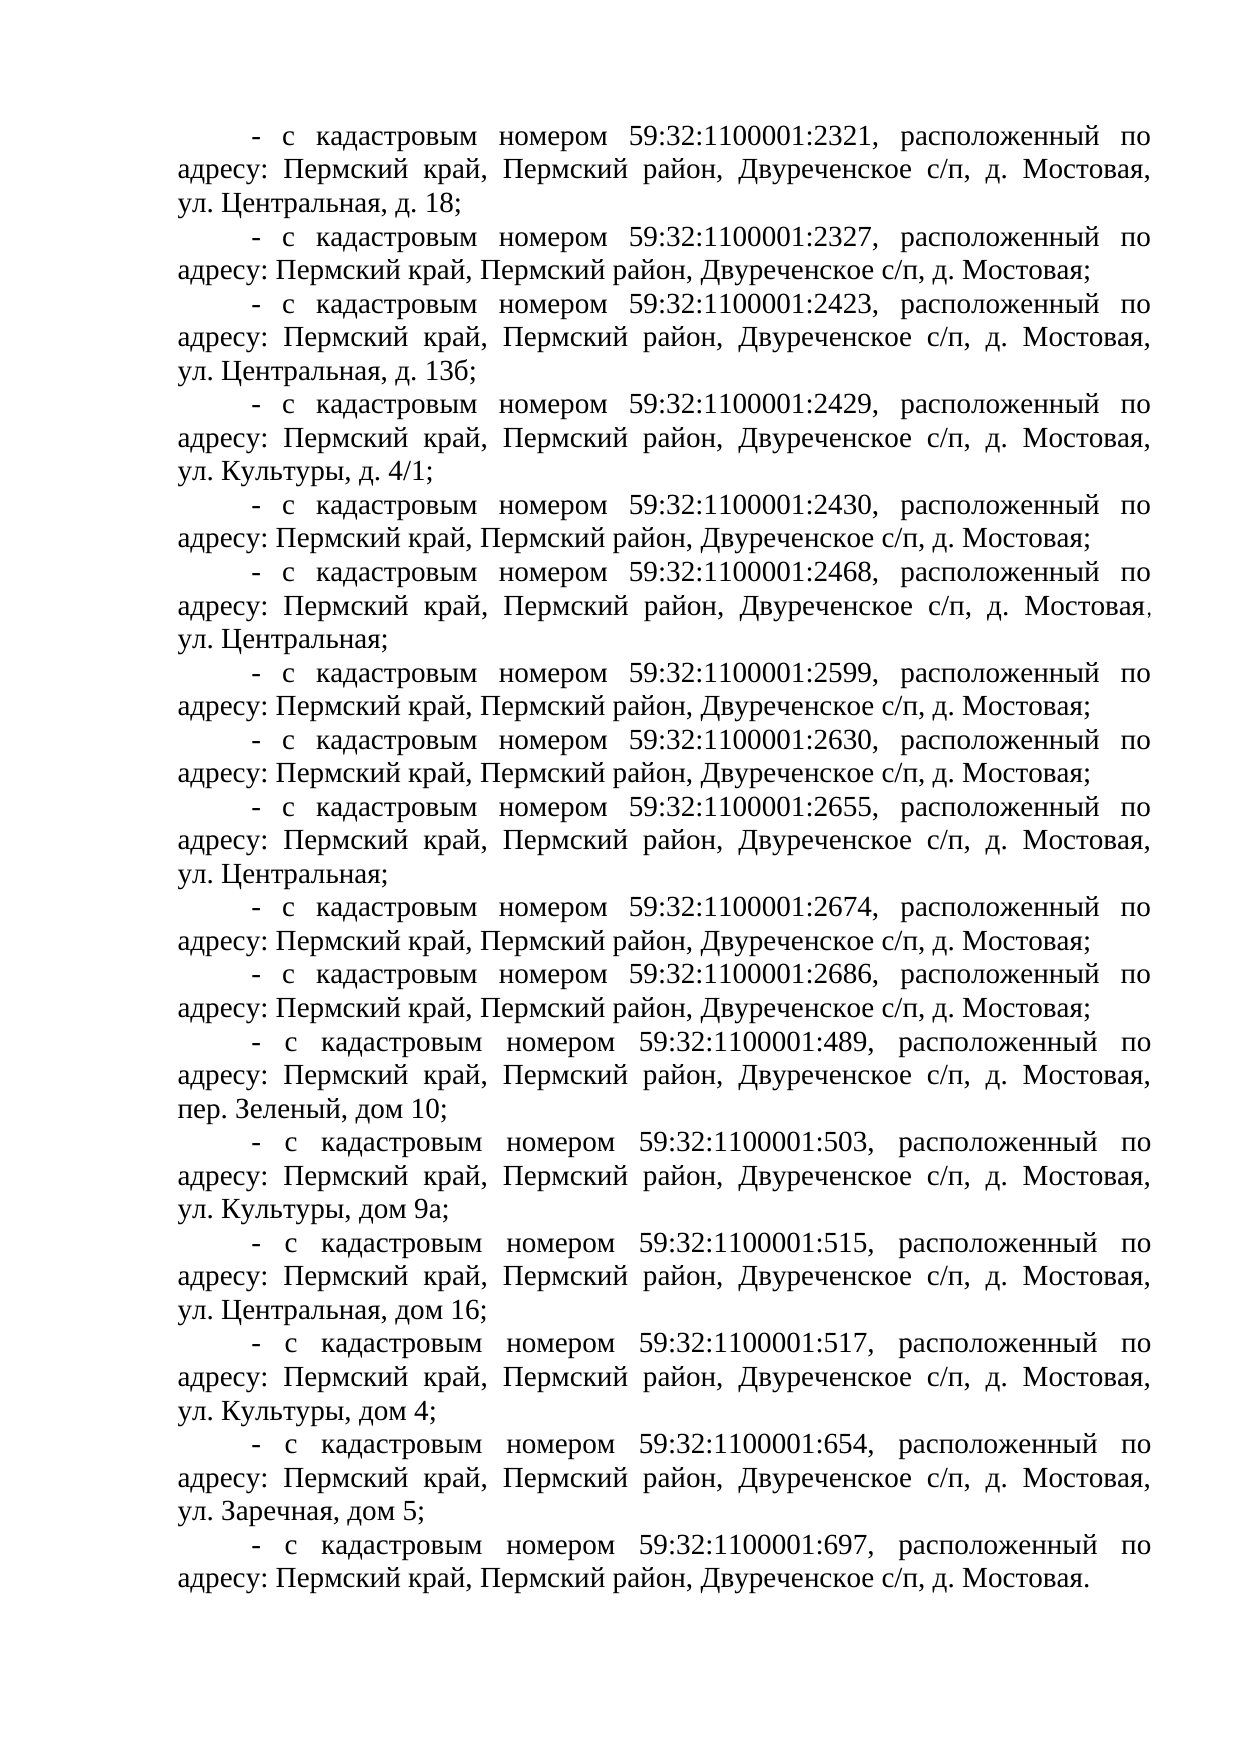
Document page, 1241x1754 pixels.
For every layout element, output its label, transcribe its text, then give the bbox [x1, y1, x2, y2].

text - с кадастровым номером 59:32:1100001:2468, расположенный по адресу: Пермский край, Пермский район, Двуреченское с/п, д. Мостовая, ул. Центральная; [177, 554, 1152, 655]
text - с кадастровым номером 59:32:1100001:2686, расположенный по адресу: Пермский край, Пермский район, Двуреченское с/п, д. Мостовая; [177, 957, 1152, 1024]
text - с кадастровым номером 59:32:1100001:515, расположенный по адресу: Пермский край, Пермский район, Двуреченское с/п, д. Мостовая, ул. Центральная, дом 16; [177, 1225, 1152, 1326]
text - с кадастровым номером 59:32:1100001:697, расположенный по адресу: Пермский край, Пермский район, Двуреченское с/п, д. Мостовая. [177, 1527, 1152, 1594]
text - с кадастровым номером 59:32:1100001:503, расположенный по адресу: Пермский край, Пермский район, Двуреченское с/п, д. Мостовая, ул. Культуры, дом 9а; [177, 1124, 1152, 1225]
text - с кадастровым номером 59:32:1100001:2674, расположенный по адресу: Пермский край, Пермский район, Двуреченское с/п, д. Мостовая; [177, 889, 1152, 957]
text - с кадастровым номером 59:32:1100001:2655, расположенный по адресу: Пермский край, Пермский район, Двуреченское с/п, д. Мостовая, ул. Центральная; [177, 789, 1152, 889]
text - с кадастровым номером 59:32:1100001:2327, расположенный по адресу: Пермский край, Пермский район, Двуреченское с/п, д. Мостовая; [177, 219, 1152, 286]
text - с кадастровым номером 59:32:1100001:2423, расположенный по адресу: Пермский край, Пермский район, Двуреченское с/п, д. Мостовая, ул. Центральная, д. 13б; [177, 286, 1152, 386]
text - с кадастровым номером 59:32:1100001:2599, расположенный по адресу: Пермский край, Пермский район, Двуреченское с/п, д. Мостовая; [177, 655, 1152, 722]
text - с кадастровым номером 59:32:1100001:654, расположенный по адресу: Пермский край, Пермский район, Двуреченское с/п, д. Мостовая, ул. Заречная, дом 5; [177, 1426, 1152, 1527]
text - с кадастровым номером 59:32:1100001:2630, расположенный по адресу: Пермский край, Пермский район, Двуреченское с/п, д. Мостовая; [177, 722, 1152, 789]
text - с кадастровым номером 59:32:1100001:2430, расположенный по адресу: Пермский край, Пермский район, Двуреченское с/п, д. Мостовая; [177, 487, 1152, 554]
text - с кадастровым номером 59:32:1100001:2321, расположенный по адресу: Пермский край, Пермский район, Двуреченское с/п, д. Мостовая, ул. Центральная, д. 18; [177, 118, 1152, 219]
text - с кадастровым номером 59:32:1100001:489, расположенный по адресу: Пермский край, Пермский район, Двуреченское с/п, д. Мостовая, пер. Зеленый, дом 10; [177, 1024, 1152, 1124]
text - с кадастровым номером 59:32:1100001:2429, расположенный по адресу: Пермский край, Пермский район, Двуреченское с/п, д. Мостовая, ул. Культуры, д. 4/1; [177, 386, 1152, 487]
text - с кадастровым номером 59:32:1100001:517, расположенный по адресу: Пермский край, Пермский район, Двуреченское с/п, д. Мостовая, ул. Культуры, дом 4; [177, 1326, 1152, 1426]
